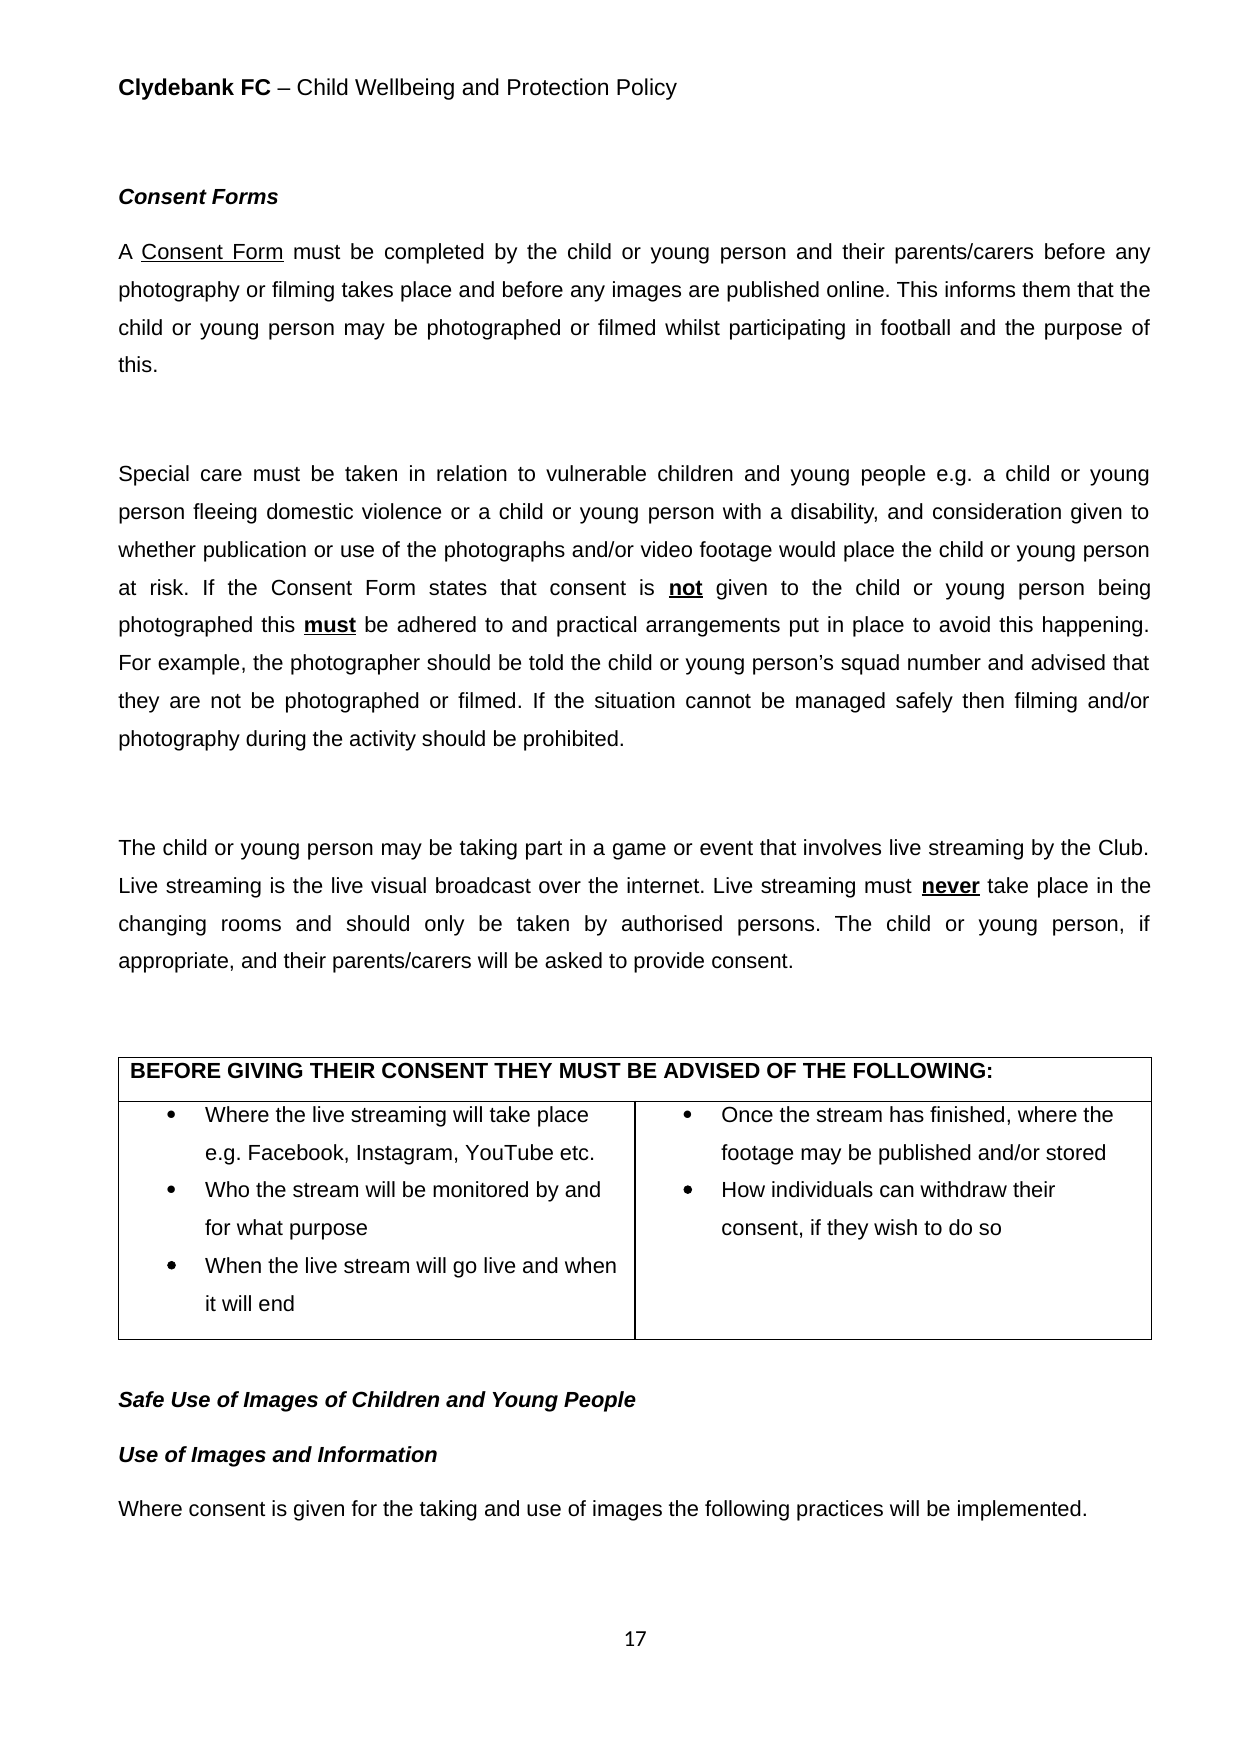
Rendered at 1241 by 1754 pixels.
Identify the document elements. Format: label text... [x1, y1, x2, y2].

table_cell Once the stream has finished, where the footage may be published and/or stored How individuals can withdraw their consent, if they wish to do so [636, 1102, 1151, 1339]
text Consent Forms [118, 184, 1152, 209]
text Special care must be taken in relation to vulnerable children and young people e.g. a child or young person fleeing domestic violence or a child or young person with a disability, and consideration given to whether publication or use of the photographs and/or video footage would place the child or young person at risk. If the Consent Form states that consent is not given to the child or young person being photographed this must be adhered to and practical arrangements put in place to avoid this happening. For example, the photographer should be told the child or young person’s squad number and advised that they are not be photographed or filmed. If the situation cannot be managed safely then filming and/or photography during the activity should be prohibited. [118, 461, 1152, 751]
text Safe Use of Images of Children and Young People [118, 1387, 1152, 1412]
table_header BEFORE GIVING THEIR CONSENT THEY MUST BE ADVISED OF THE FOLLOWING: [119, 1058, 1151, 1101]
text Where consent is given for the taking and use of images the following practices will be implemented. [118, 1496, 1152, 1521]
text The child or young person may be taking part in a game or event that involves live streaming by the Club. Live streaming is the live visual broadcast over the internet. Live streaming must never take place in the changing rooms and should only be taken by authorised persons. The child or young person, if appropriate, and their parents/carers will be asked to provide consent. [118, 835, 1152, 973]
text A Consent Form must be completed by the child or young person and their parents/carers before any photography or filming takes place and before any images are published online. This informs them that the child or young person may be photographed or filmed whilst participating in football and the purpose of this. [118, 239, 1152, 377]
table_cell Where the live streaming will take place e.g. Facebook, Instagram, YouTube etc. Who the stream will be monitored by and for what purpose When the live stream will go live and when it will end [119, 1102, 634, 1339]
text Use of Images and Information [118, 1442, 1152, 1467]
